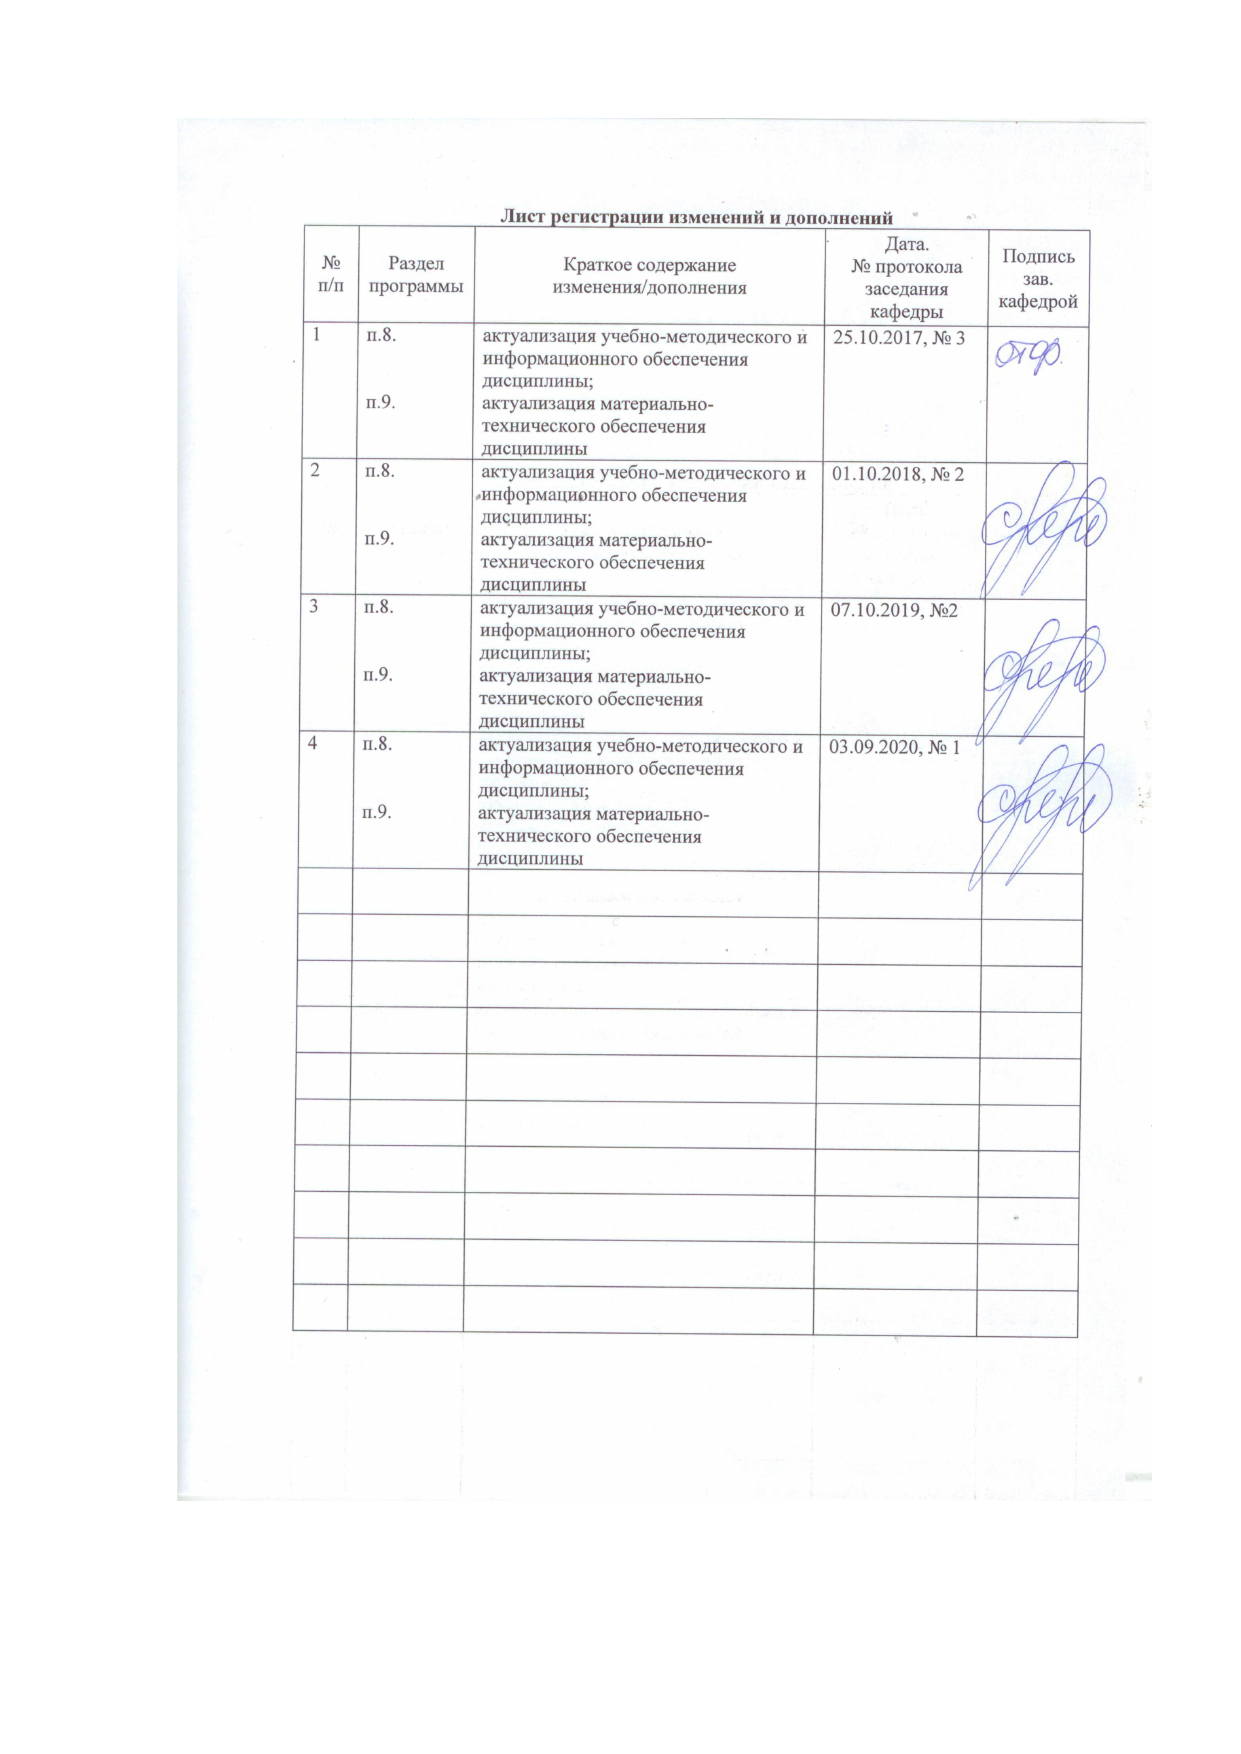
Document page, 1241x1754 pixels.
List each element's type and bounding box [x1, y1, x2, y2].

picture [177, 118, 1152, 1501]
